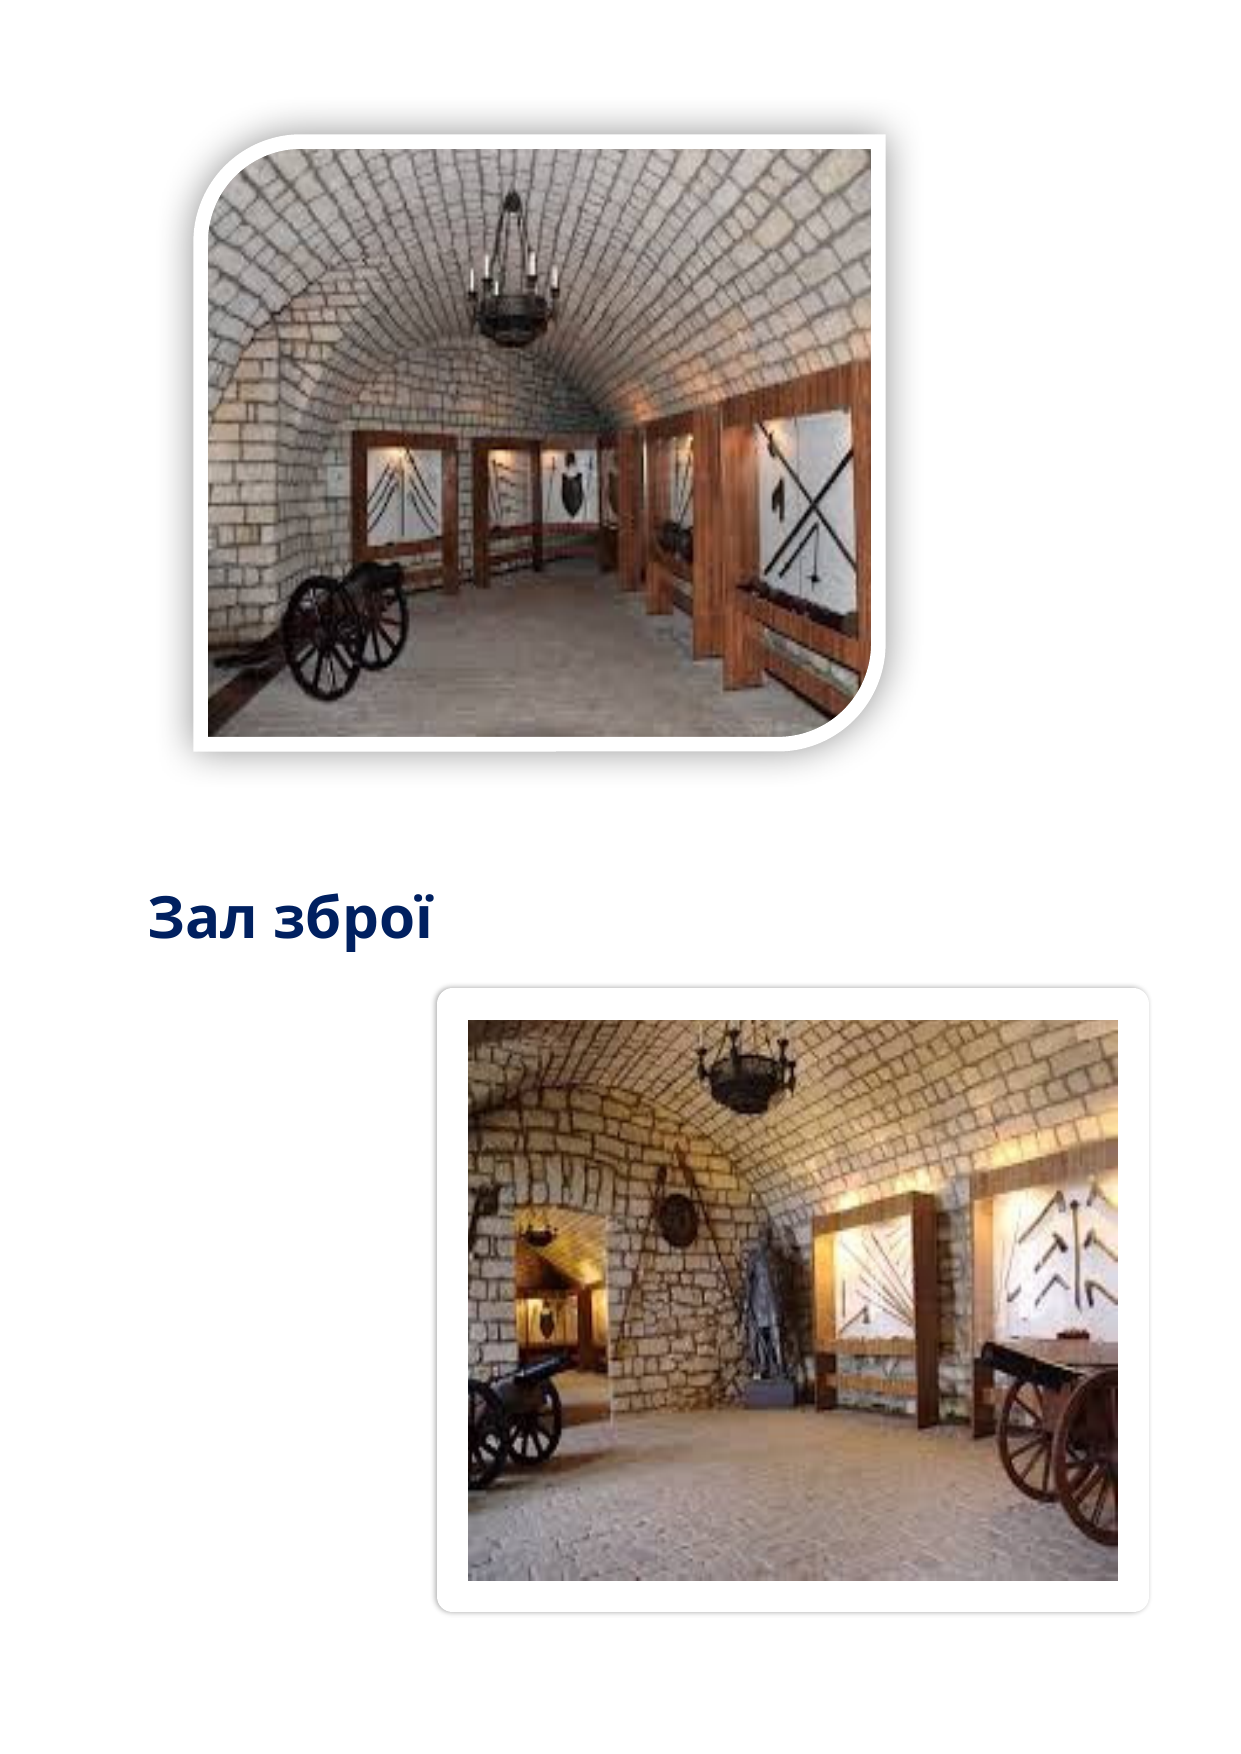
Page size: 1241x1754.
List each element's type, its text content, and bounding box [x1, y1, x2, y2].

picture [208, 149, 871, 736]
text Зал зброї [148, 876, 1152, 956]
picture [468, 1020, 1118, 1581]
